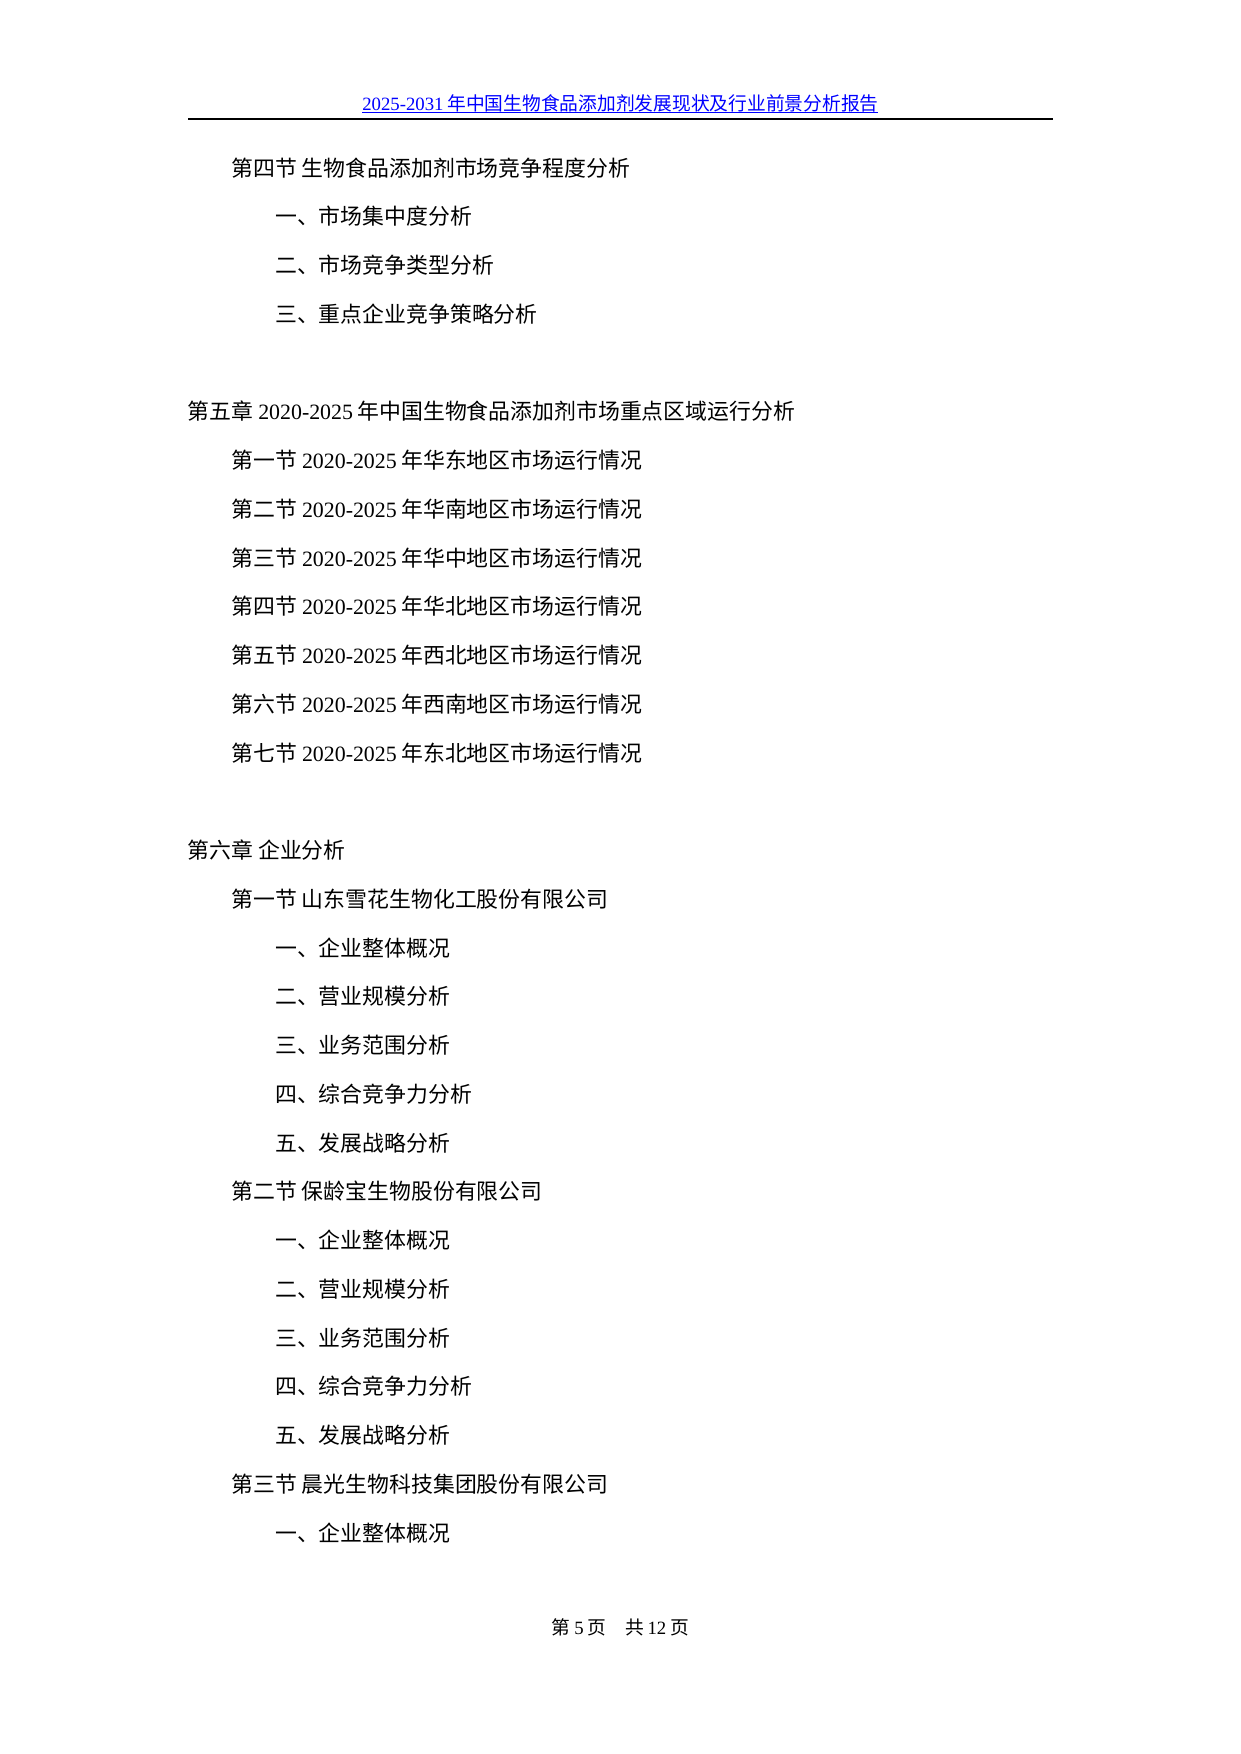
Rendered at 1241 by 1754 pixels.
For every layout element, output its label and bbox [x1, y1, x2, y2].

text [187, 150, 1053, 1548]
